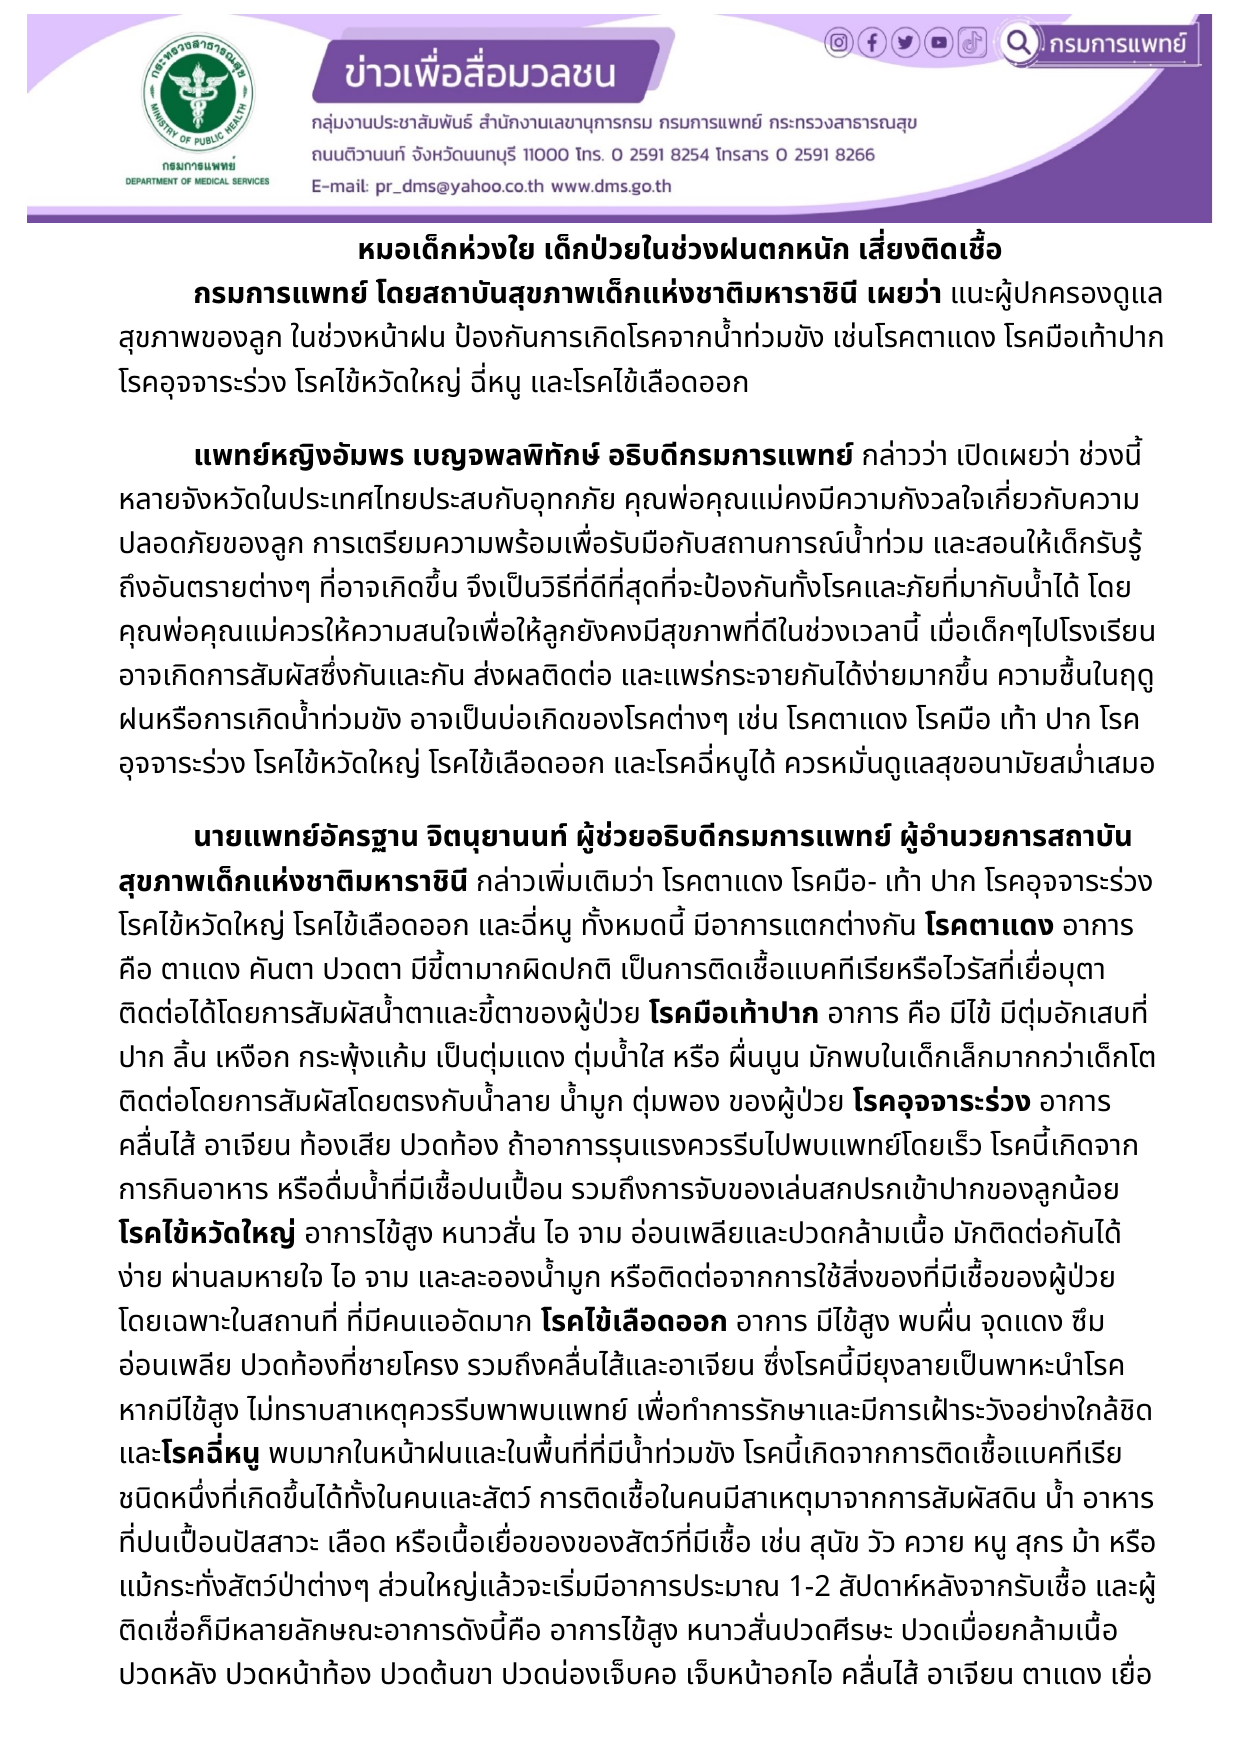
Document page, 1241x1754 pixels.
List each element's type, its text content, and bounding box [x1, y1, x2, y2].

text แพทย์หญิงอัมพร เบญจพลพิทักษ์ อธิบดีกรมการแพทย์ กล่าวว่า เปิดเผยว่า ช่วงนี้หลายจังหวัดในประเทศไทยประสบกับอุทกภัย คุณพ่อคุณแม่คงมีความกังวลใจเกี่ยวกับความปลอดภัยของลูก การเตรียมความพร้อมเพื่อรับมือกับสถานการณ์น้ำท่วม และสอนให้เด็กรับรู้ถึงอันตรายต่างๆ ที่อาจเกิดขึ้น จึงเป็นวิธีที่ดีที่สุดที่จะป้องกันทั้งโรคและภัยที่มากับน้ำได้ โดยคุณพ่อคุณแม่ควรให้ความสนใจเพื่อให้ลูกยังคงมีสุขภาพที่ดีในช่วงเวลานี้ เมื่อเด็กๆไปโรงเรียน อาจเกิดการสัมผัสซึ่งกันและกัน ส่งผลติดต่อ และแพร่กระจายกันได้ง่ายมากขึ้น ความชื้นในฤดูฝนหรือการเกิดน้ำท่วมขัง อาจเป็นบ่อเกิดของโรคต่างๆ เช่น โรคตาแดง โรคมือ เท้า ปาก โรคอุจจาระร่วง โรคไข้หวัดใหญ่ โรคไข้เลือดออก และโรคฉี่หนูได้ ควรหมั่นดูแลสุขอนามัยสม่ำเสมอ [118, 434, 1167, 787]
text กรมการแพทย์ โดยสถาบันสุขภาพเด็กแห่งชาติมหาราชินี เผยว่า แนะผู้ปกครองดูแลสุขภาพของลูก ในช่วงหน้าฝน ป้องกันการเกิดโรคจากน้ำท่วมขัง เช่นโรคตาแดง โรคมือเท้าปาก โรคอุจจาระร่วง โรคไข้หวัดใหญ่ ฉี่หนู และโรคไข้เลือดออก [118, 273, 1167, 405]
picture [27, 14, 1213, 223]
text หมอเด็กห่วงใย เด็กป่วยในช่วงฝนตกหนัก เสี่ยงติดเชื้อ [118, 229, 1167, 273]
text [118, 816, 1167, 1698]
